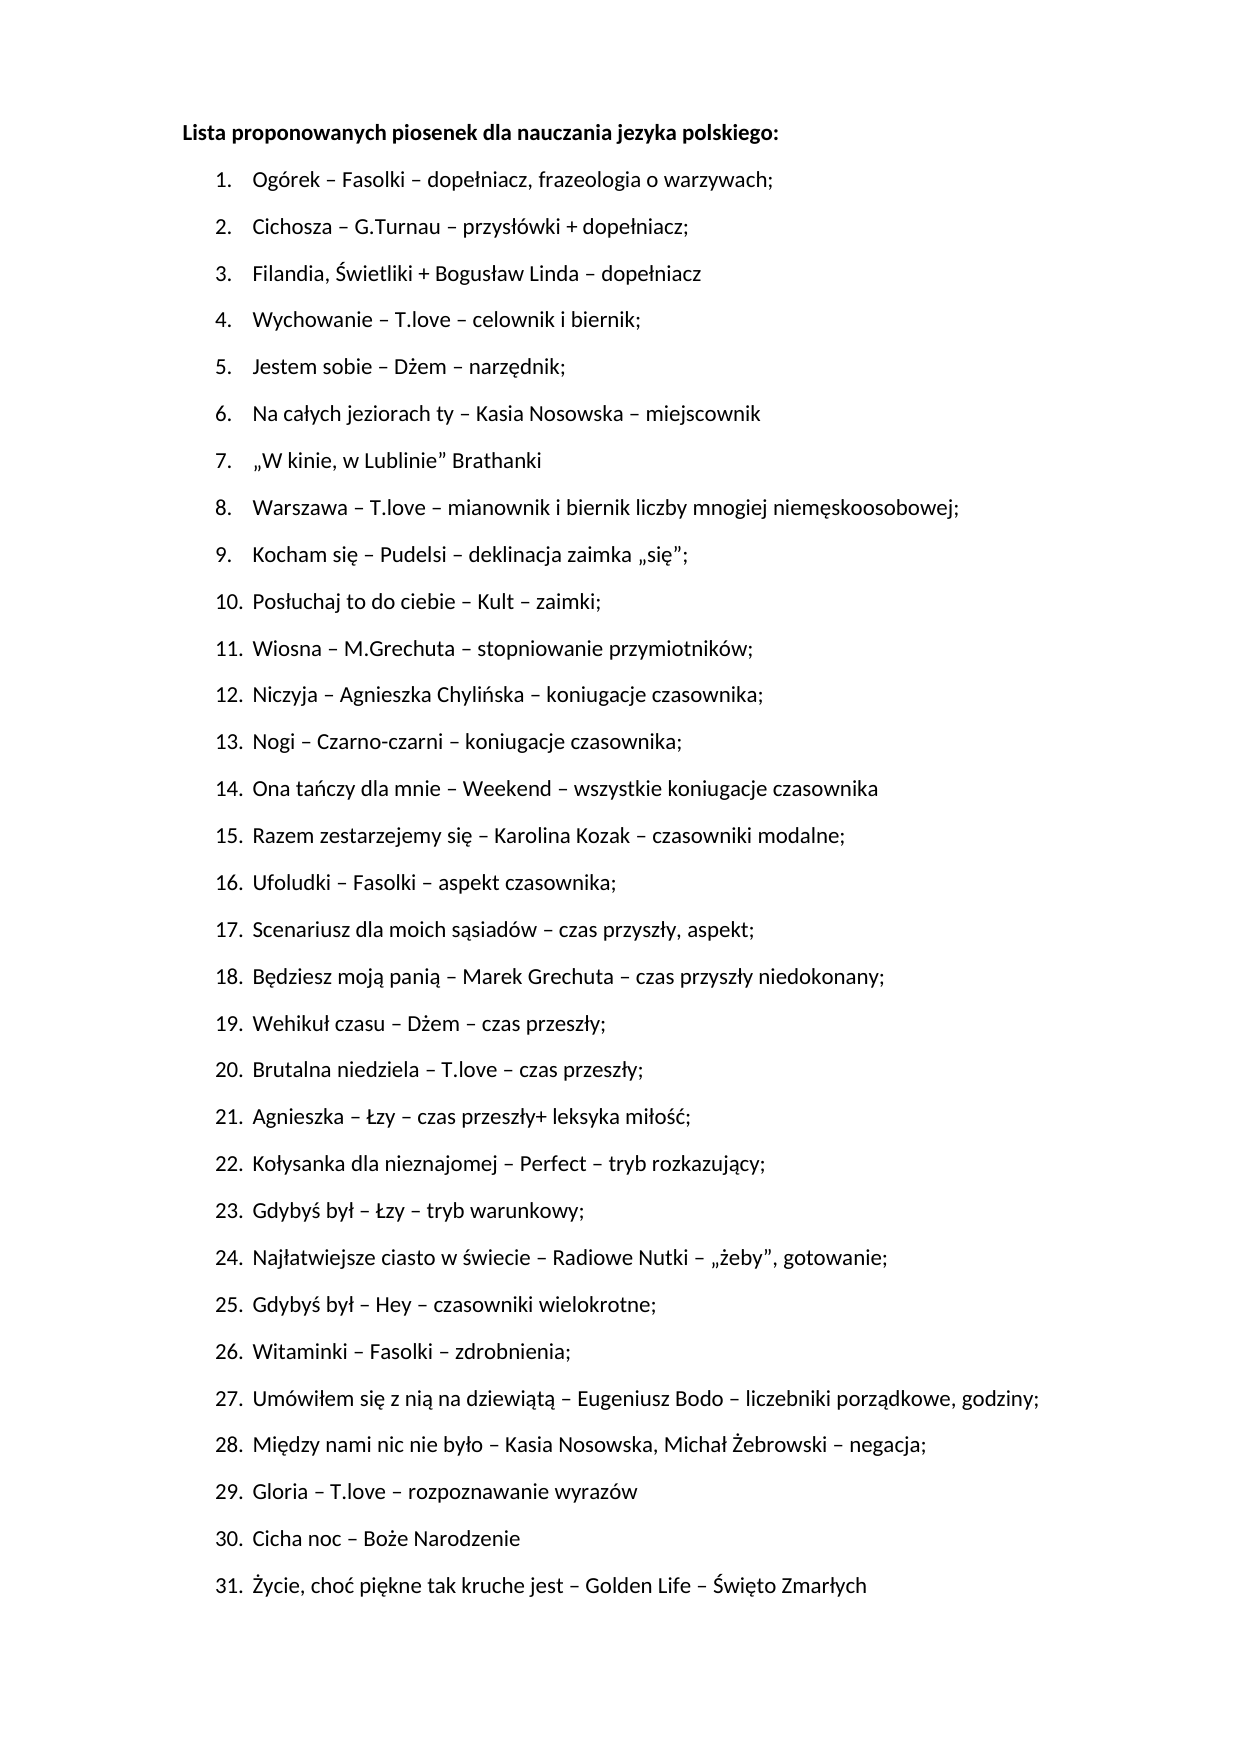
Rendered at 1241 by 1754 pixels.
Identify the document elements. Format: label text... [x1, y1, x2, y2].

list Niczyja – Agnieszka Chylińska – koniugacje czasownika; [215, 681, 1152, 709]
list Cichosza – G.Turnau – przysłówki + dopełniacz; [215, 212, 1152, 240]
list Ufoludki – Fasolki – aspekt czasownika; [215, 868, 1152, 896]
list Ona tańczy dla mnie – Weekend – wszystkie koniugacje czasownika [215, 774, 1152, 802]
list Ogórek – Fasolki – dopełniacz, frazeologia o warzywach; [215, 165, 1152, 193]
list Agnieszka – Łzy – czas przeszły+ leksyka miłość; [215, 1102, 1152, 1131]
list Filandia, Świetliki + Bogusław Linda – dopełniacz [215, 259, 1152, 287]
list Razem zestarzejemy się – Karolina Kozak – czasowniki modalne; [215, 821, 1152, 849]
list Gdybyś był – Łzy – tryb warunkowy; [215, 1196, 1152, 1224]
list „W kinie, w Lublinie” Brathanki [215, 446, 1152, 474]
list Wehikuł czasu – Dżem – czas przeszły; [215, 1009, 1152, 1037]
list Jestem sobie – Dżem – narzędnik; [215, 352, 1152, 381]
list Cicha noc – Boże Narodzenie [215, 1524, 1152, 1552]
list Będziesz moją panią – Marek Grechuta – czas przyszły niedokonany; [215, 962, 1152, 990]
list Scenariusz dla moich sąsiadów – czas przyszły, aspekt; [215, 915, 1152, 943]
list Nogi – Czarno-czarni – koniugacje czasownika; [215, 727, 1152, 756]
list Wychowanie – T.love – celownik i biernik; [215, 306, 1152, 334]
text Lista proponowanych piosenek dla nauczania jezyka polskiego: [177, 118, 1152, 146]
list Kołysanka dla nieznajomej – Perfect – tryb rozkazujący; [215, 1149, 1152, 1177]
list Między nami nic nie było – Kasia Nosowska, Michał Żebrowski – negacja; [215, 1431, 1152, 1459]
list Na całych jeziorach ty – Kasia Nosowska – miejscownik [215, 399, 1152, 427]
list Posłuchaj to do ciebie – Kult – zaimki; [215, 587, 1152, 615]
list Wiosna – M.Grechuta – stopniowanie przymiotników; [215, 634, 1152, 662]
list Życie, choć piękne tak kruche jest – Golden Life – Święto Zmarłych [215, 1571, 1152, 1599]
list Gloria – T.love – rozpoznawanie wyrazów [215, 1477, 1152, 1506]
list Brutalna niedziela – T.love – czas przeszły; [215, 1056, 1152, 1084]
list Umówiłem się z nią na dziewiątą – Eugeniusz Bodo – liczebniki porządkowe, godziny; [215, 1384, 1152, 1412]
list Witaminki – Fasolki – zdrobnienia; [215, 1337, 1152, 1365]
list Kocham się – Pudelsi – deklinacja zaimka „się”; [215, 540, 1152, 568]
list Warszawa – T.love – mianownik i biernik liczby mnogiej niemęskoosobowej; [215, 493, 1152, 521]
list Gdybyś był – Hey – czasowniki wielokrotne; [215, 1290, 1152, 1318]
list Najłatwiejsze ciasto w świecie – Radiowe Nutki – „żeby”, gotowanie; [215, 1243, 1152, 1271]
